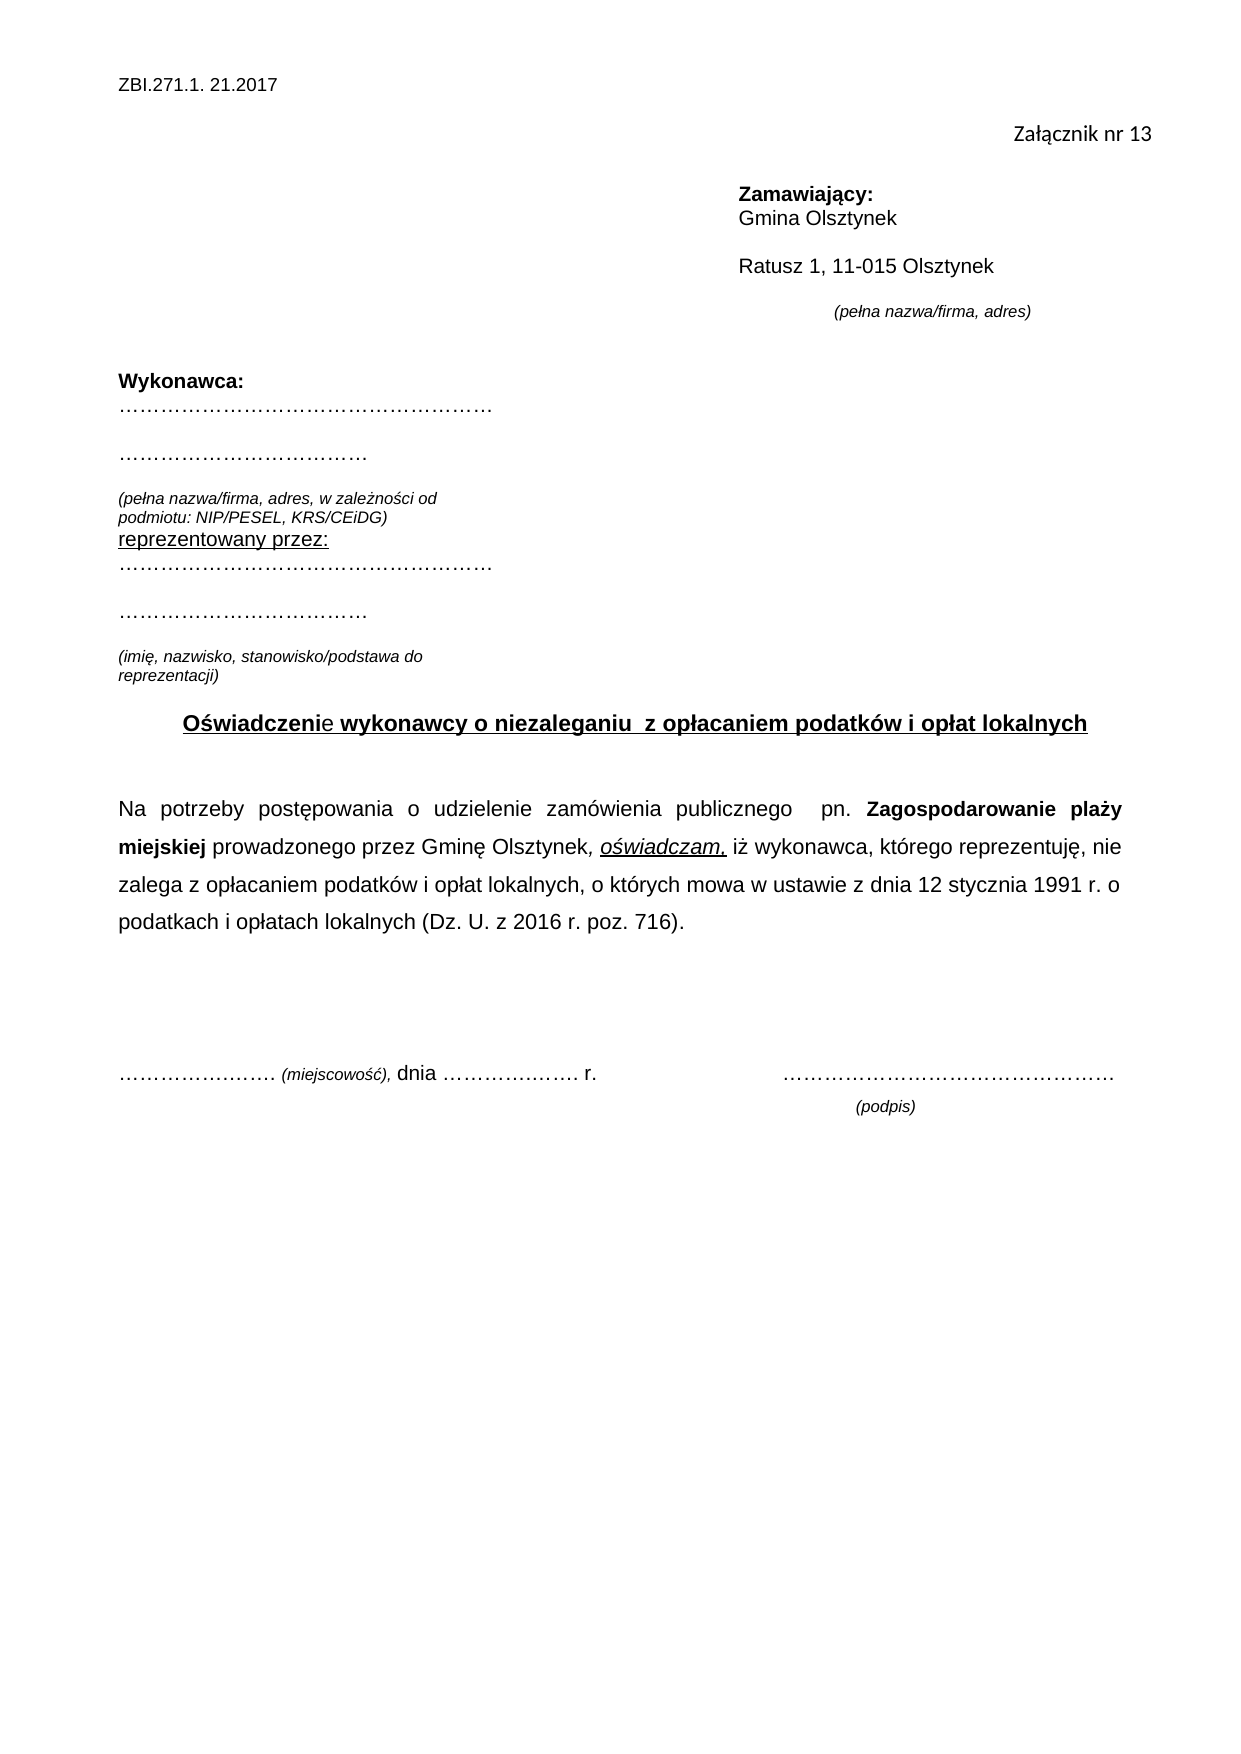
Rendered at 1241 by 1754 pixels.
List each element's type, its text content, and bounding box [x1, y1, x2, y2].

text Wykonawca: [118, 369, 1122, 393]
text …………….……. (miejscowość), dnia ………….……. r. ………………………………………… [118, 1061, 1122, 1084]
text Na potrzeby postępowania o udzielenie zamówienia publicznego pn. Zagospodarowanie plaży miejskiej prowadzonego przez Gminę Olsztynek, oświadczam, iż wykonawca, którego reprezentuję, nie zalega z opłacaniem podatków i opłat lokalnych, o których mowa w ustawie z dnia 12 stycznia 1991 r. o podatkach i opłatach lokalnych (Dz. U. z 2016 r. poz. 716). [118, 796, 1122, 934]
text ……………………………………………………………………………… [118, 551, 502, 623]
text (pełna nazwa/firma, adres) [738, 302, 1122, 321]
text Gmina Olsztynek [738, 206, 1122, 230]
text (podpis) [782, 1096, 1122, 1116]
text (pełna nazwa/firma, adres, w zależności od podmiotu: NIP/PESEL, KRS/CEiDG) [118, 489, 502, 527]
text ……………………………………………………………………………… [118, 393, 502, 465]
text Ratusz 1, 11-015 Olsztynek [738, 254, 1122, 278]
text (imię, nazwisko, stanowisko/podstawa do reprezentacji) [118, 647, 502, 685]
text Zamawiający: [664, 182, 1122, 206]
subtitle Oświadczenie wykonawcy o niezaleganiu z opłacaniem podatków i opłat lokalnych [118, 710, 1152, 737]
subtitle Załącznik nr 13 [118, 119, 1152, 147]
text reprezentowany przez: [118, 527, 1122, 551]
